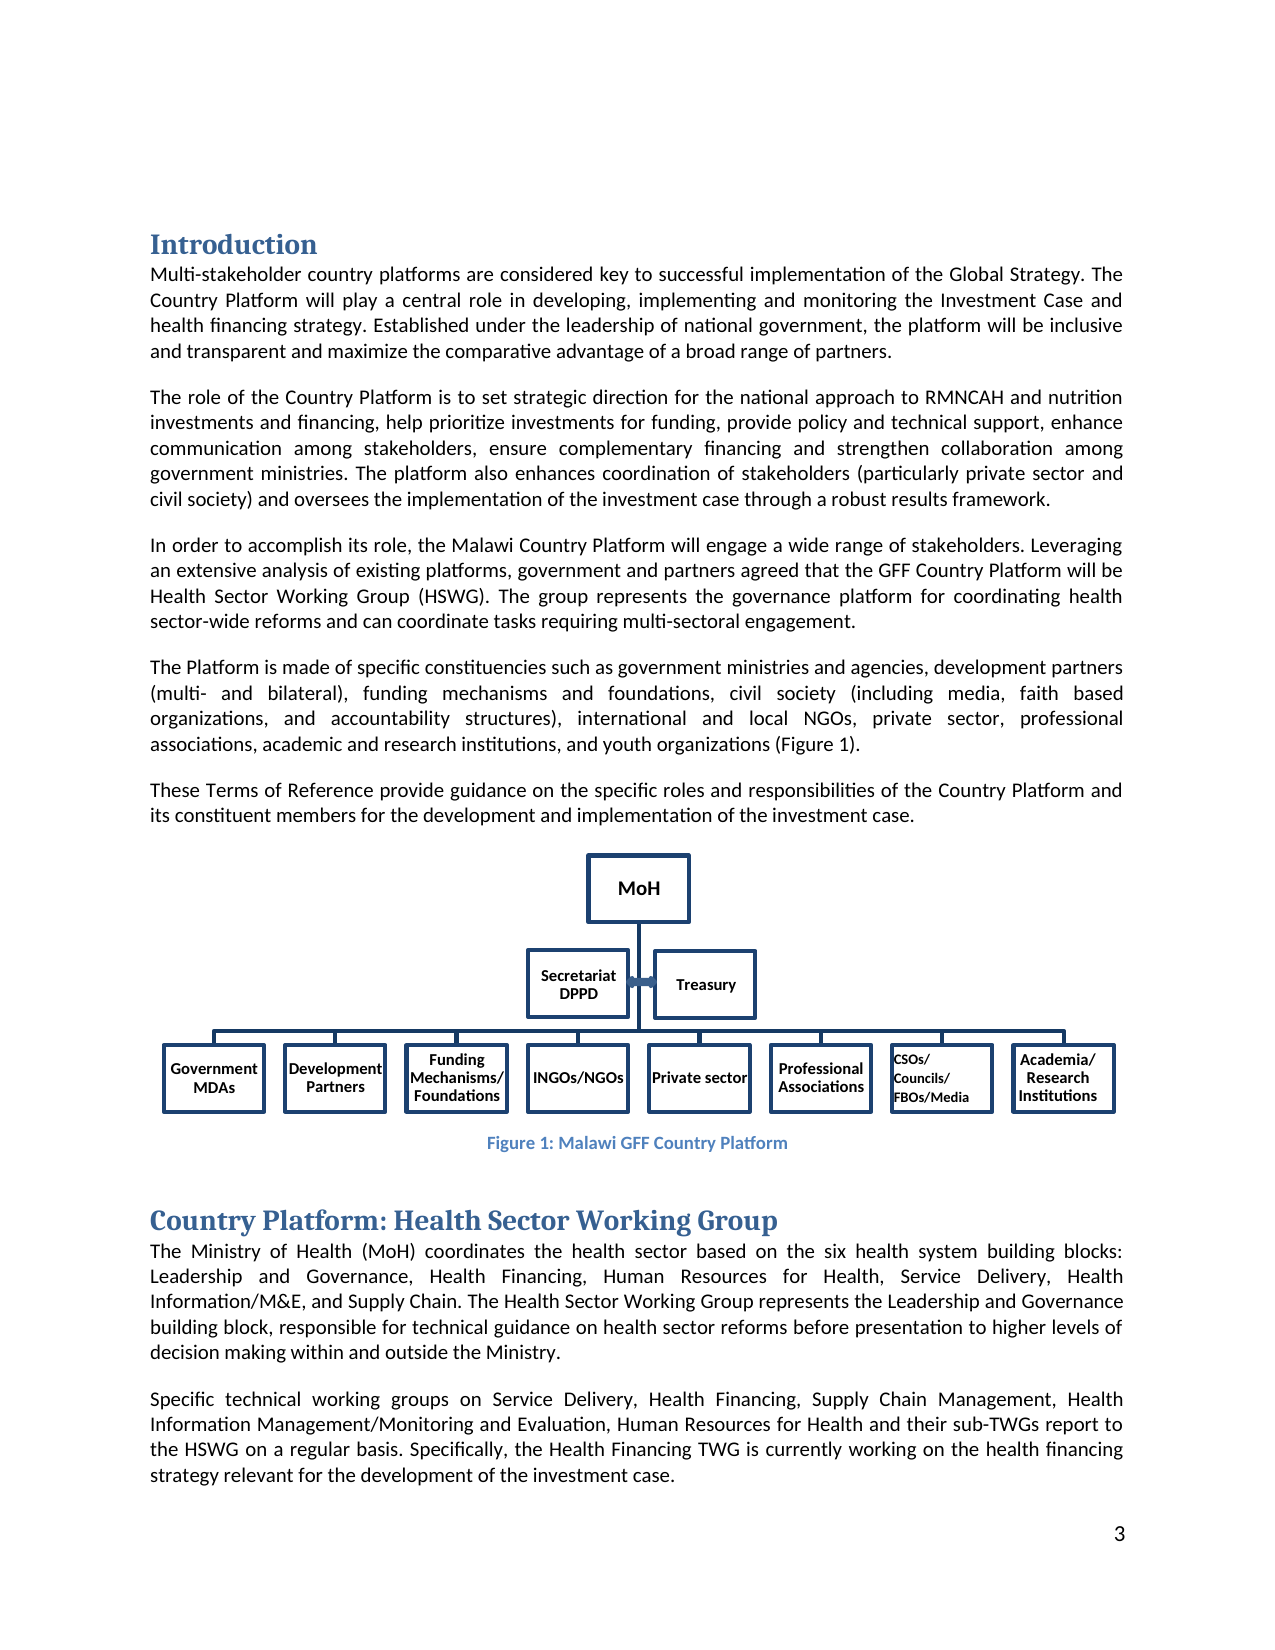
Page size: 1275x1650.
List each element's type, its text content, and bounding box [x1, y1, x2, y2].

text The Ministry of Health (MoH) coordinates the health sector based on the six health system building blocks: Leadership and Governance, Health Financing, Human Resources for Health, Service Delivery, Health Information/M&E, and Supply Chain. The Health Sector Working Group represents the Leadership and Governance building block, responsible for technical guidance on health sector reforms before presentation to higher levels of decision making within and outside the Ministry. [150, 1238, 1125, 1365]
text Multi-stakeholder country platforms are considered key to successful implementation of the Global Strategy. The Country Platform will play a central role in developing, implementing and monitoring the Investment Case and health financing strategy. Established under the leadership of national government, the platform will be inclusive and transparent and maximize the comparative advantage of a broad range of partners. [150, 262, 1125, 363]
text These Terms of Reference provide guidance on the specific roles and responsibilities of the Country Platform and its constituent members for the development and implementation of the investment case. [150, 777, 1125, 828]
text Figure 1: Malawi GFF Country Platform [150, 1131, 1125, 1154]
text The Platform is made of specific constituencies such as government ministries and agencies, development partners (multi- and bilateral), funding mechanisms and foundations, civil society (including media, faith based organizations, and accountability structures), international and local NGOs, private sector, professional associations, academic and research institutions, and youth organizations (Figure 1). [150, 654, 1125, 756]
subtitle Country Platform: Health Sector Working Group [150, 1204, 1125, 1238]
text The role of the Country Platform is to set strategic direction for the national approach to RMNCAH and nutrition investments and financing, help prioritize investments for funding, provide policy and technical support, enhance communication among stakeholders, ensure complementary financing and strengthen collaboration among government ministries. The platform also enhances coordination of stakeholders (particularly private sector and civil society) and oversees the implementation of the investment case through a robust results framework. [150, 384, 1125, 511]
text In order to accomplish its role, the Malawi Country Platform will engage a wide range of stakeholders. Leveraging an extensive analysis of existing platforms, government and partners agreed that the GFF Country Platform will be Health Sector Working Group (HSWG). The group represents the governance platform for coordinating health sector-wide reforms and can coordinate tasks requiring multi-sectoral engagement. [150, 532, 1125, 634]
subtitle Introduction [150, 228, 1125, 262]
text Specific technical working groups on Service Delivery, Health Financing, Supply Chain Management, Health Information Management/Monitoring and Evaluation, Human Resources for Health and their sub-TWGs report to the HSWG on a regular basis. Specifically, the Health Financing TWG is currently working on the health financing strategy relevant for the development of the investment case. [150, 1386, 1125, 1487]
